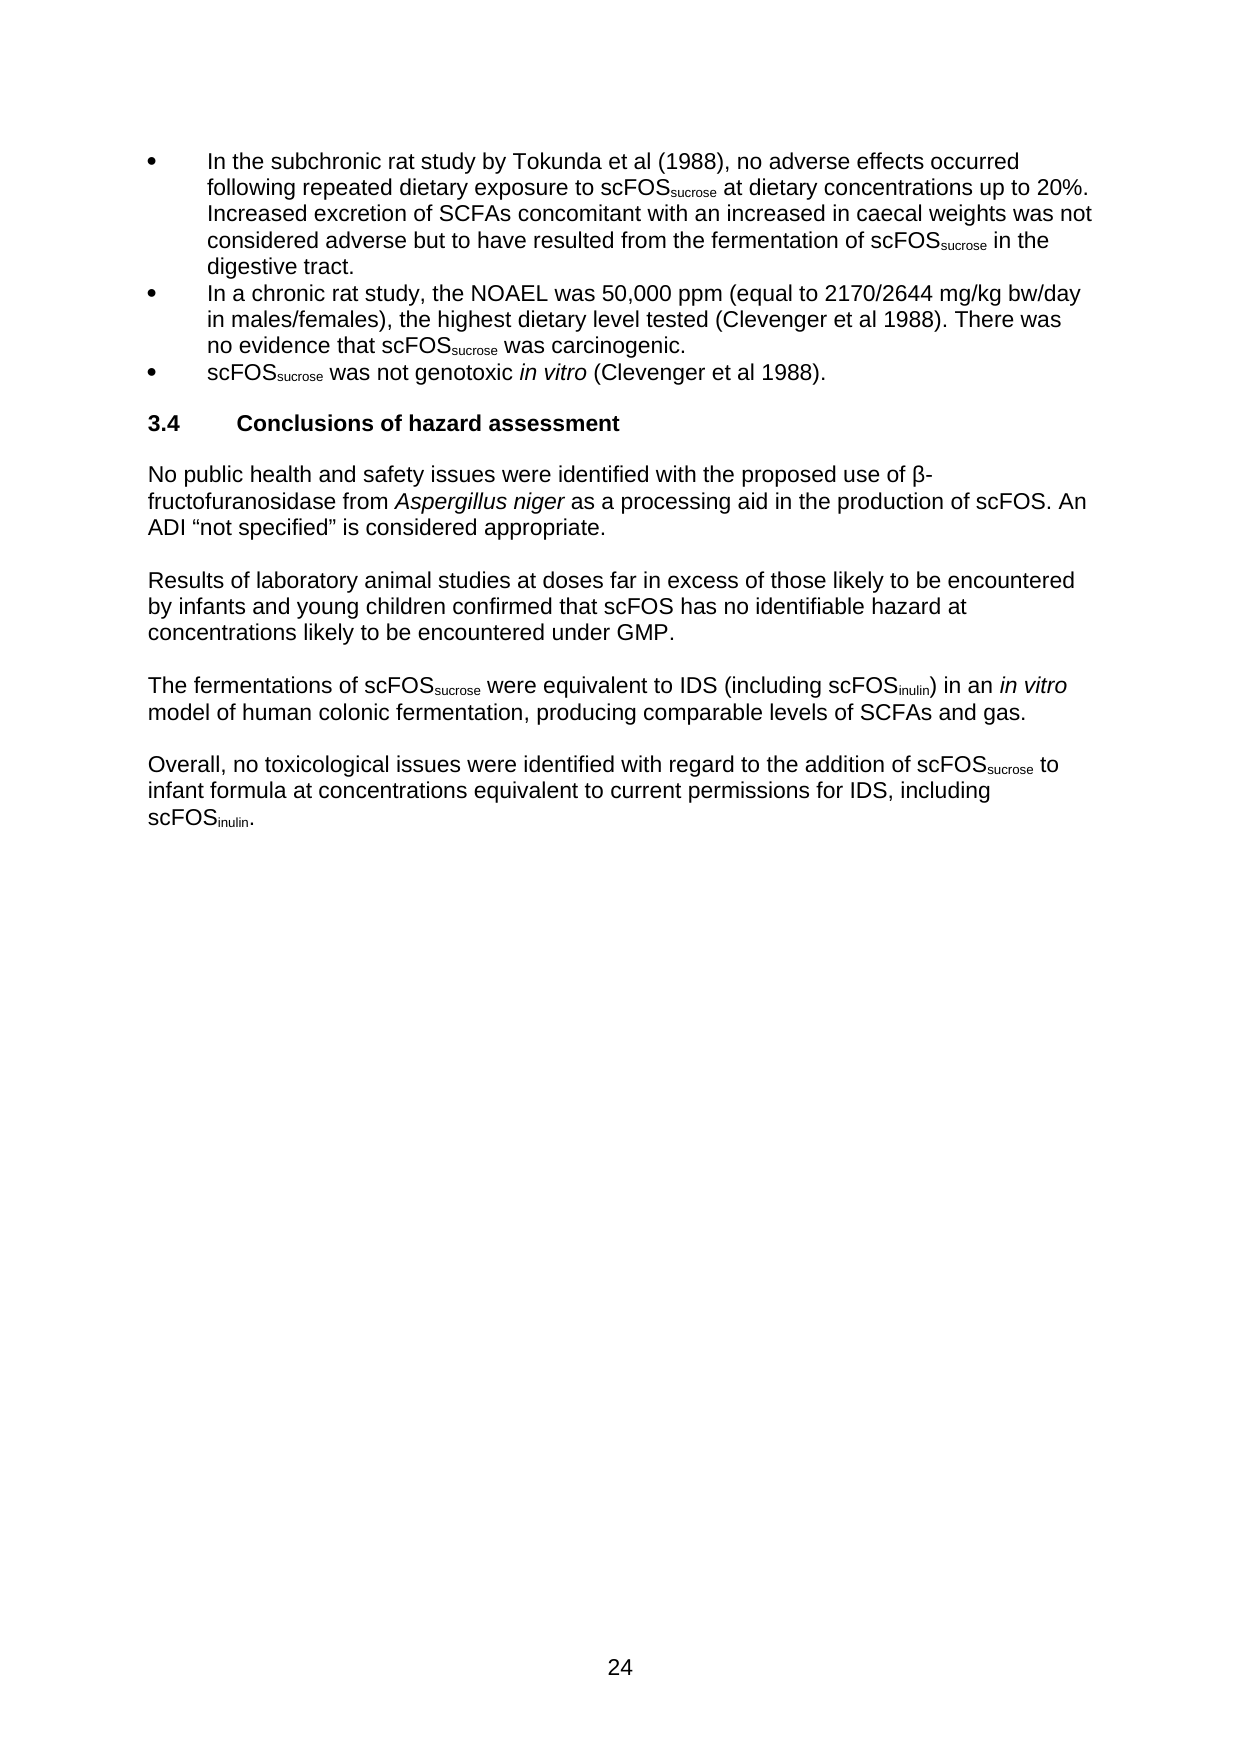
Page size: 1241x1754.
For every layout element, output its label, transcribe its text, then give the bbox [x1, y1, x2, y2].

text In the subchronic rat study by Tokunda et al (1988), no adverse effects occurred following repeated dietary exposure to scFOSsucrose at dietary concentrations up to 20%. Increased excretion of SCFAs concomitant with an increased in caecal weights was not considered adverse but to have resulted from the fermentation of scFOSsucrose in the digestive tract. [148, 148, 1092, 279]
text Overall, no toxicological issues were identified with regard to the addition of scFOSsucrose to infant formula at concentrations equivalent to current permissions for IDS, including scFOSinulin. [148, 751, 1092, 830]
text scFOSsucrose was not genotoxic in vitro (Clevenger et al 1988). [148, 358, 1092, 385]
text Results of laboratory animal studies at doses far in excess of those likely to be encountered by infants and young children confirmed that scFOS has no identifiable hazard at concentrations likely to be encountered under GMP. [148, 567, 1092, 646]
text In a chronic rat study, the NOAEL was 50,000 ppm (equal to 2170/2644 mg/kg bw/day in males/females), the highest dietary level tested (Clevenger et al 1988). There was no evidence that scFOSsucrose was carcinogenic. [148, 279, 1092, 358]
text The fermentations of scFOSsucrose were equivalent to IDS (including scFOSinulin) in an in vitro model of human colonic fermentation, producing comparable levels of SCFAs and gas. [148, 672, 1092, 725]
text No public health and safety issues were identified with the proposed use of β-fructofuranosidase from Aspergillus niger as a processing aid in the production of scFOS. An ADI “not specified” is considered appropriate. [148, 461, 1092, 540]
subtitle 3.4 Conclusions of hazard assessment [148, 410, 1092, 436]
